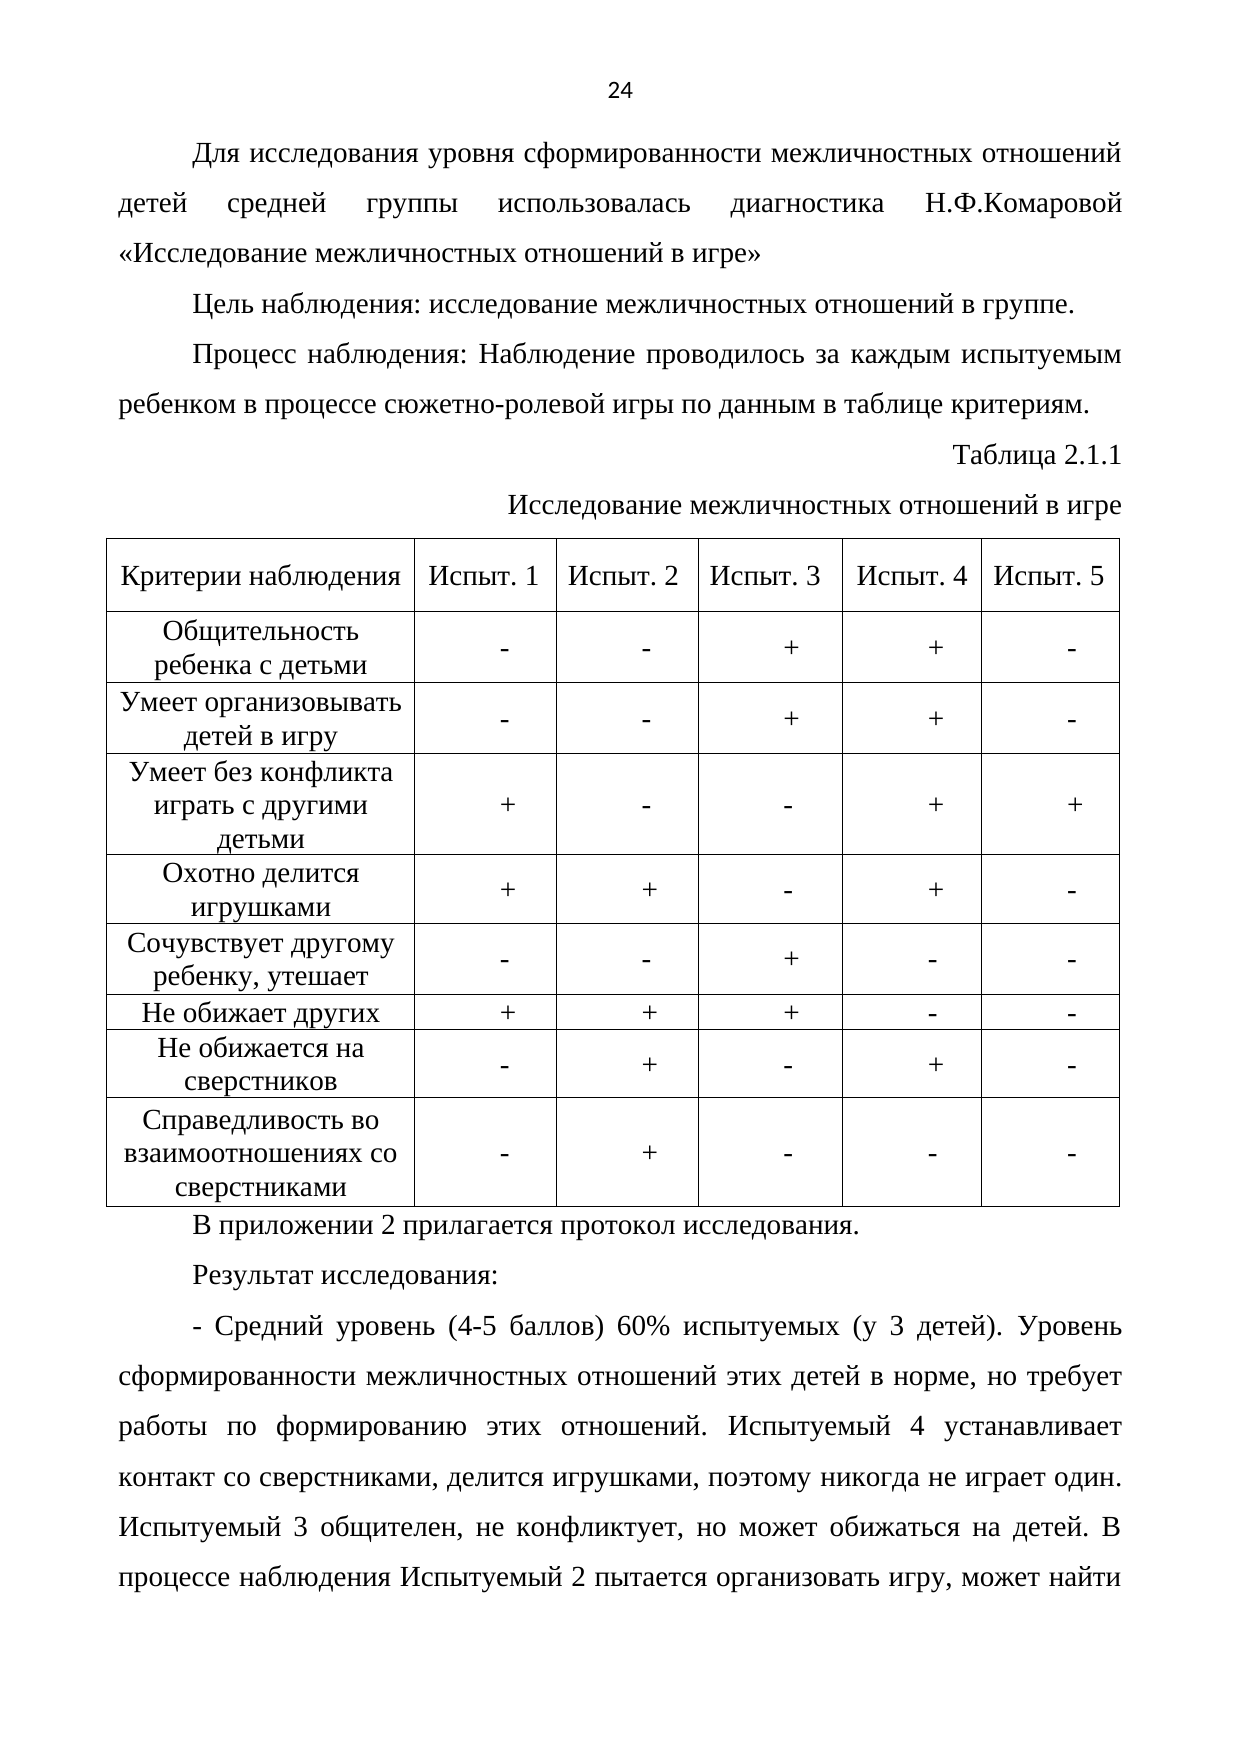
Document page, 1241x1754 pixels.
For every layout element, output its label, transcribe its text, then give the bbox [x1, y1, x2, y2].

table_header Испыт. 2 [557, 539, 698, 611]
table_cell - [557, 924, 698, 993]
table_cell - [982, 612, 1119, 682]
table_cell Охотно делится игрушками [107, 855, 414, 922]
table_cell - [982, 683, 1119, 753]
table_cell - [982, 1030, 1119, 1097]
table_header Испыт. 1 [415, 539, 556, 611]
table_cell Сочувствует другому ребенку, утешает [107, 924, 414, 993]
table_cell Общительность ребенка с детьми [107, 612, 414, 682]
table_header Испыт. 4 [843, 539, 981, 611]
table_cell + [843, 754, 981, 854]
table_cell + [699, 924, 842, 993]
table_cell - [699, 754, 842, 854]
table_cell - [843, 924, 981, 993]
text Таблица 2.1.1 [118, 437, 1122, 470]
table_cell - [982, 855, 1119, 922]
table_cell - [843, 1098, 981, 1206]
table_cell - [982, 924, 1119, 993]
table_cell - [415, 1098, 556, 1206]
table_cell + [699, 612, 842, 682]
text Для исследования уровня сформированности межличностных отношений детей средней группы использовалась диагностика Н.Ф.Комаровой «Исследование межличностных отношений в игре» [118, 135, 1122, 269]
table_cell - [699, 855, 842, 922]
table_cell - [699, 1098, 842, 1206]
table_cell + [415, 995, 556, 1029]
table_cell + [843, 855, 981, 922]
table_cell - [415, 612, 556, 682]
table_cell - [557, 612, 698, 682]
table_cell + [843, 683, 981, 753]
table_cell Умеет организовывать детей в игру [107, 683, 414, 753]
table_cell - [415, 683, 556, 753]
table_cell Не обижается на сверстников [107, 1030, 414, 1097]
table_cell Не обижает других [107, 995, 414, 1029]
table_cell + [557, 855, 698, 922]
text Цель наблюдения: исследование межличностных отношений в группе. [118, 286, 1122, 319]
table_cell + [557, 1098, 698, 1206]
text В приложении 2 прилагается протокол исследования. [118, 1207, 1122, 1241]
table_header Испыт. 5 [982, 539, 1119, 611]
table_cell + [415, 754, 556, 854]
table_header Испыт. 3 [699, 539, 842, 611]
table_cell - [982, 1098, 1119, 1206]
table_header Критерии наблюдения [107, 539, 414, 611]
table_cell Умеет без конфликта играть с другими детьми [107, 754, 414, 854]
table_cell + [557, 1030, 698, 1097]
text Результат исследования: [118, 1257, 1122, 1291]
table_cell - [557, 754, 698, 854]
table_cell + [843, 612, 981, 682]
text Исследование межличностных отношений в игре [118, 487, 1122, 521]
table_cell + [699, 995, 842, 1029]
table_cell - [843, 995, 981, 1029]
table_cell + [982, 754, 1119, 854]
table_cell + [843, 1030, 981, 1097]
table_cell + [699, 683, 842, 753]
table_cell - [415, 924, 556, 993]
table_cell - [557, 683, 698, 753]
table_cell - [415, 1030, 556, 1097]
table_cell + [415, 855, 556, 922]
table_cell Справедливость во взаимоотношениях со сверстниками [107, 1098, 414, 1206]
table_cell + [557, 995, 698, 1029]
text Процесс наблюдения: Наблюдение проводилось за каждым испытуемым ребенком в процессе сюжетно-ролевой игры по данным в таблице критериям. [118, 336, 1122, 420]
table_cell - [982, 995, 1119, 1029]
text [118, 1308, 1122, 1593]
table_cell - [699, 1030, 842, 1097]
